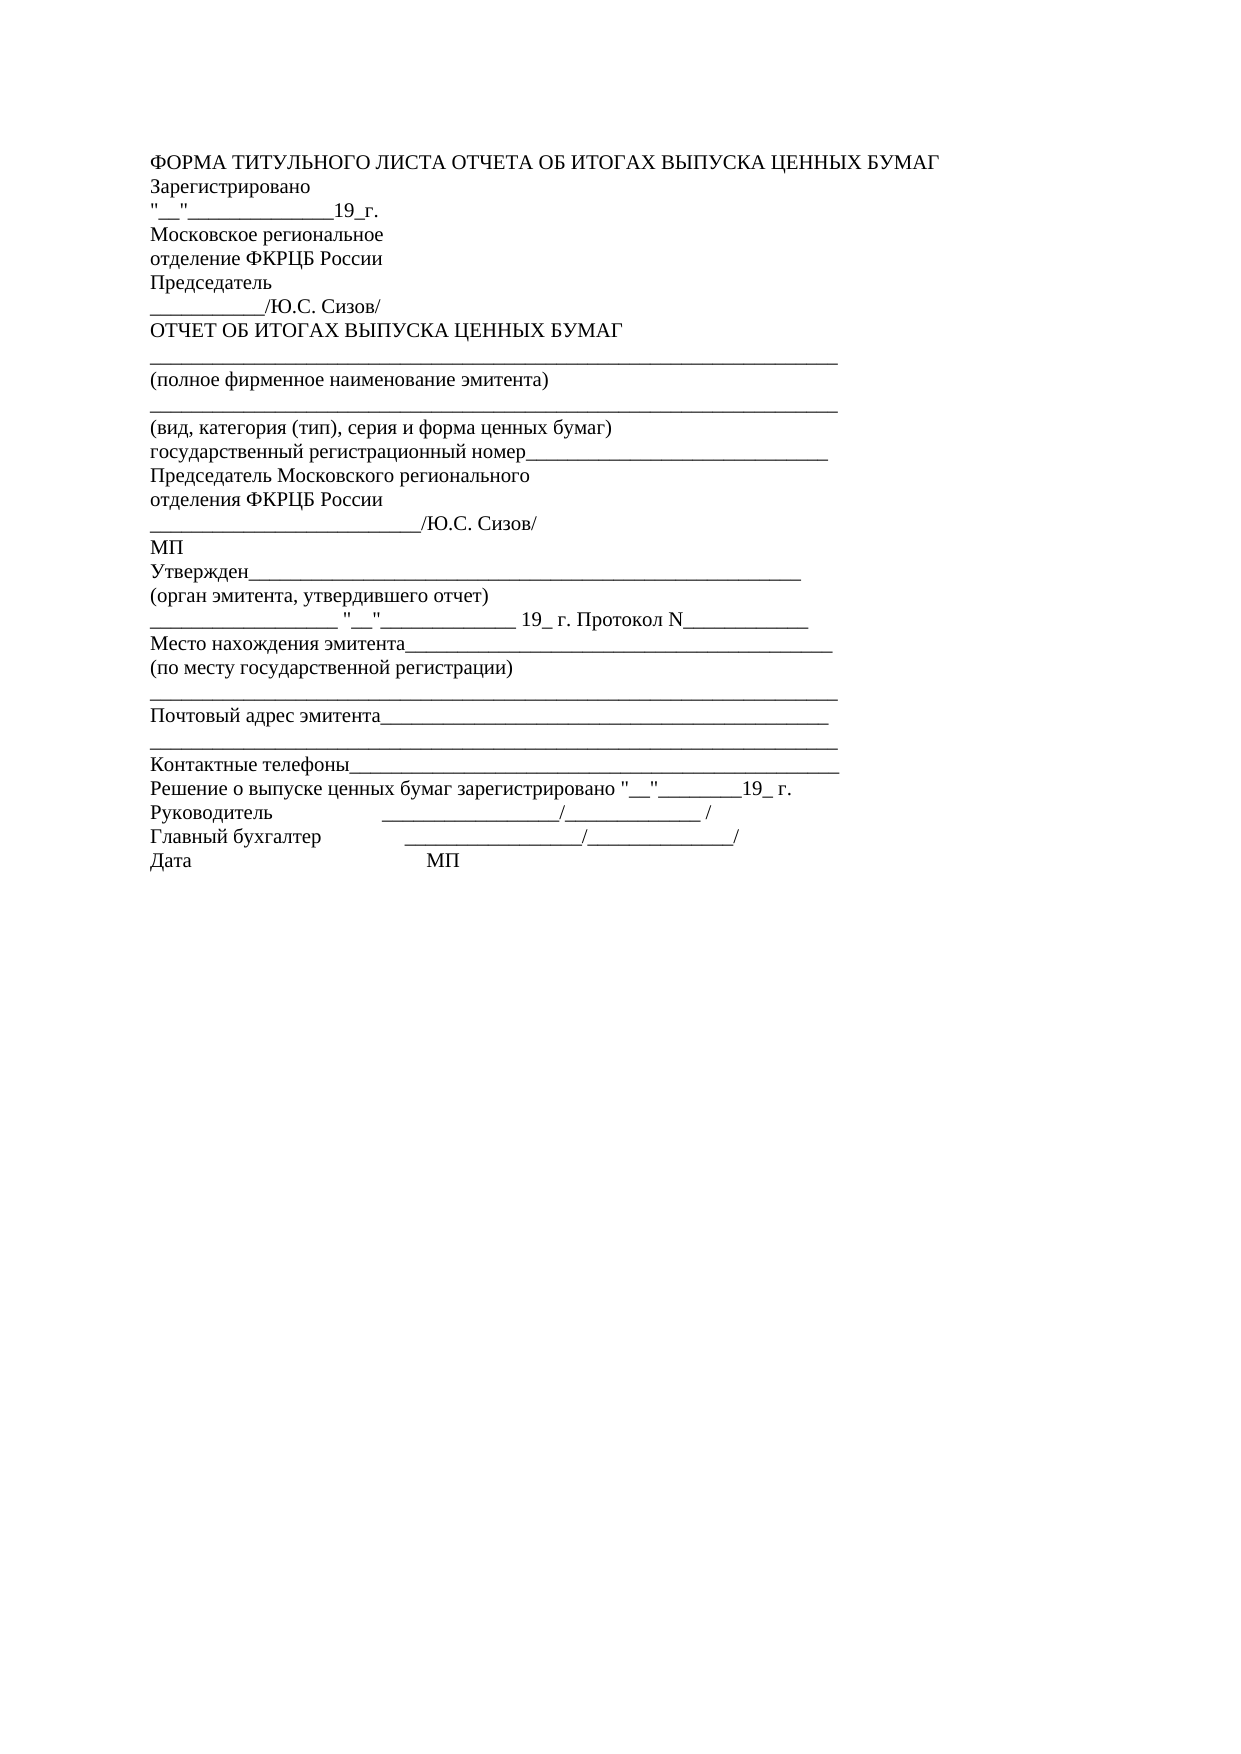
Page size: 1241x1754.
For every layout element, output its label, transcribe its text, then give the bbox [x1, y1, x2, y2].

text Почтовый адрес эмитента___________________________________________ [150, 703, 1090, 727]
text ФОРМА ТИТУЛЬНОГО ЛИСТА ОТЧЕТА ОБ ИТОГАХ ВЫПУСКА ЦЕННЫХ БУМАГ [150, 150, 1090, 174]
text __________________________________________________________________ [150, 342, 1090, 367]
text __________________ "__"_____________ 19_ г. Протокол N____________ [150, 607, 1090, 631]
text __________________________/Ю.С. Сизов/ [150, 511, 1090, 535]
text отделение ФКРЦБ России [150, 246, 1090, 270]
text (по месту государственной регистрации) [150, 655, 1090, 679]
text (вид, категория (тип), серия и форма ценных бумаг) [150, 415, 1090, 439]
text государственный регистрационный номер_____________________________ [150, 439, 1090, 463]
text Руководитель _________________/_____________ / [150, 800, 1090, 824]
text ___________/Ю.С. Сизов/ [150, 294, 1090, 318]
text (орган эмитента, утвердившего отчет) [150, 583, 1090, 607]
text Зарегистрировано [150, 174, 1090, 198]
text Председатель Московского регионального [150, 463, 1090, 487]
text (полное фирменное наименование эмитента) [150, 367, 1090, 391]
text __________________________________________________________________ [150, 391, 1090, 415]
text Главный бухгалтер _________________/______________/ [150, 824, 1090, 848]
text отделения ФКРЦБ России [150, 487, 1090, 511]
text Решение о выпуске ценных бумаг зарегистрировано "__"________19_ г. [150, 776, 1090, 800]
text Московское региональное [150, 222, 1090, 246]
text Утвержден_____________________________________________________ [150, 559, 1090, 583]
text Контактные телефоны_______________________________________________ [150, 752, 1090, 776]
text МП [150, 535, 1090, 559]
text Дата МП [150, 848, 1090, 872]
text __________________________________________________________________ [150, 727, 1090, 752]
text "__"______________19_г. [150, 198, 1090, 222]
text ОТЧЕТ ОБ ИТОГАХ ВЫПУСКА ЦЕННЫХ БУМАГ [150, 318, 1090, 342]
text __________________________________________________________________ [150, 679, 1090, 703]
text Место нахождения эмитента_________________________________________ [150, 631, 1090, 655]
text Председатель [150, 270, 1090, 294]
